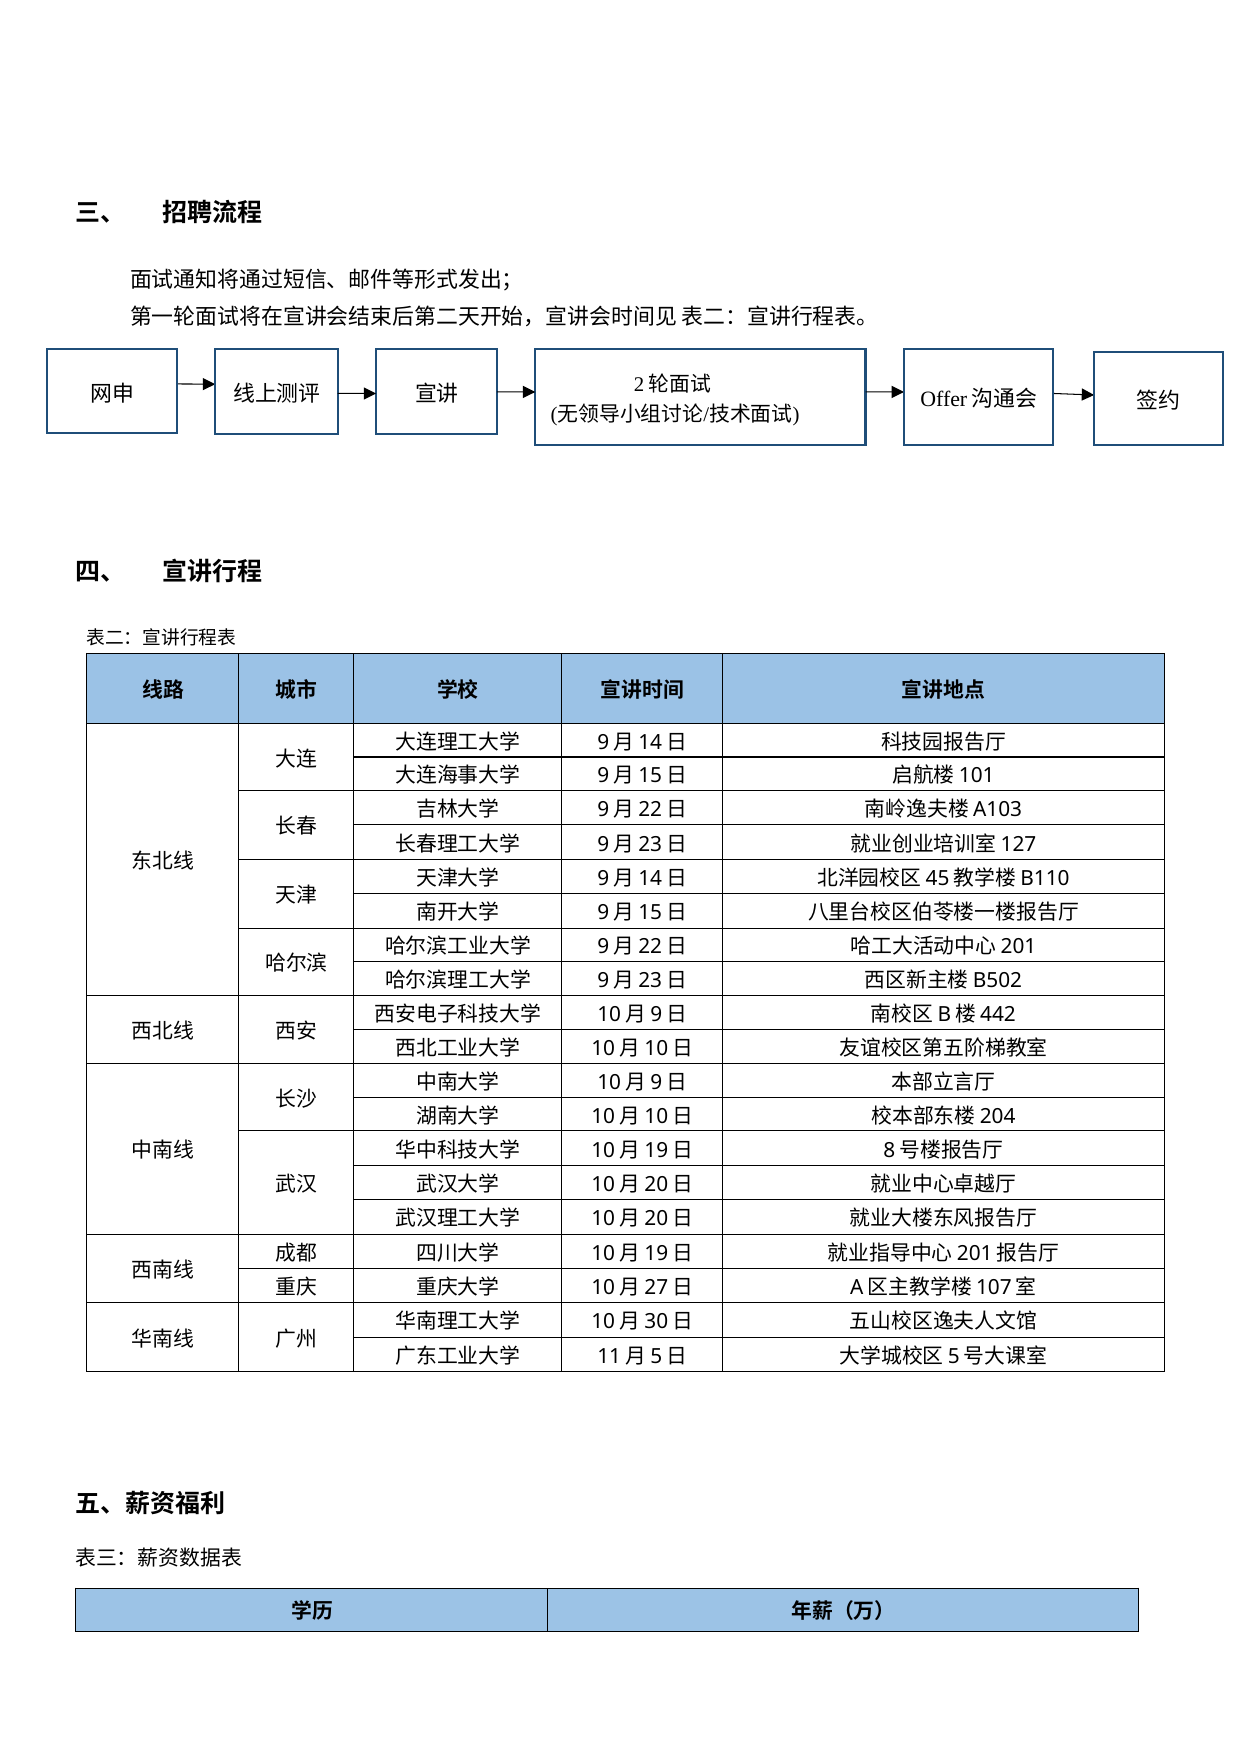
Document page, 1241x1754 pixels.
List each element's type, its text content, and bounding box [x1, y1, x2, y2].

list 宣讲行程 [75, 537, 1165, 602]
text 第一轮面试将在宣讲会结束后第二天开始，宣讲会时间见 表二：宣讲行程表。 [75, 298, 1165, 331]
text 面试通知将通过短信、邮件等形式发出； [75, 261, 1165, 294]
table_header 学历 [76, 1589, 547, 1631]
table_header 表二：宣讲行程表 [75, 620, 1165, 1469]
text 五、薪资福利 [75, 1469, 1165, 1534]
text 表三：薪资数据表 [75, 1540, 1165, 1572]
list 招聘流程 [75, 178, 1165, 243]
table_header 年薪（万） [548, 1589, 1138, 1631]
